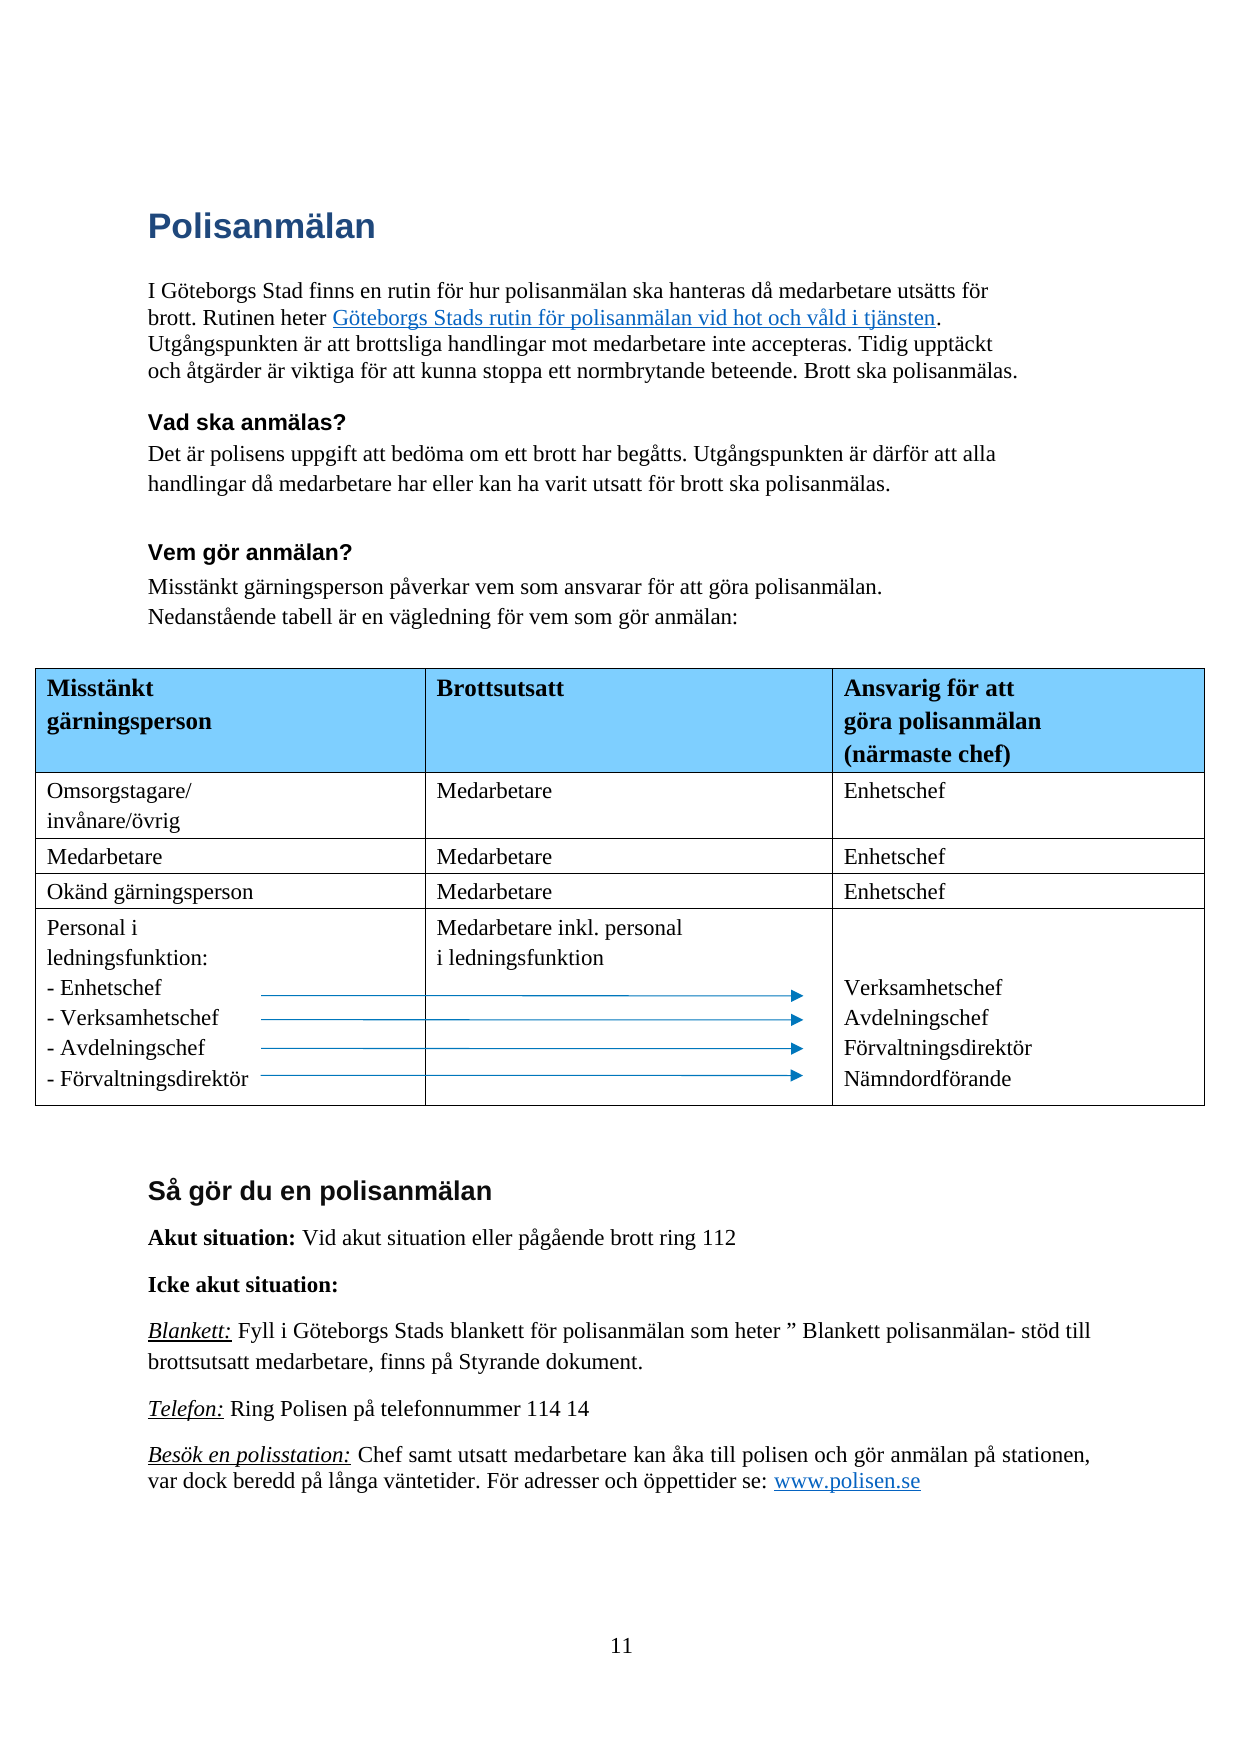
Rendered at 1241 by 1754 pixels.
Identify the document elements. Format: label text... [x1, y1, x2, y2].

text Vem gör anmälan? [148, 539, 951, 565]
text Icke akut situation: [148, 1271, 1092, 1297]
table_cell Verksamhetschef Avdelningschef Förvaltningsdirektör Nämndordförande [833, 909, 1204, 1105]
table_cell Personal i ledningsfunktion: - Enhetschef - Verksamhetschef - Avdelningschef - Förvaltningsdirektör [36, 909, 425, 1105]
text Akut situation: Vid akut situation eller pågående brott ring 112 [148, 1224, 1092, 1250]
table_cell Omsorgstagare/invånare/övrig [36, 773, 425, 837]
subtitle Så gör du en polisanmälan [148, 1175, 1092, 1207]
table_cell Okänd gärningsperson [36, 874, 425, 908]
text Det är polisens uppgift att bedöma om ett brott har begåtts. Utgångspunkten är därför att alla handlingar då medarbetare har eller kan ha varit utsatt för brott ska polisanmälas. [148, 440, 1047, 496]
table_cell Enhetschef [833, 773, 1204, 837]
text Blankett: Fyll i Göteborgs Stads blankett för polisanmälan som heter ” Blankett polisanmälan- stöd till brottsutsatt medarbetare, finns på Styrande dokument. [148, 1317, 1092, 1374]
table_cell Medarbetare [36, 839, 425, 873]
table_cell Enhetschef [833, 874, 1204, 908]
table_header Ansvarig för att göra polisanmälan (närmaste chef) [833, 669, 1204, 772]
table_cell Medarbetare [426, 839, 832, 873]
table_header Misstänkt gärningsperson [36, 669, 425, 772]
subtitle Polisanmälan [148, 206, 1092, 246]
text Misstänkt gärningsperson påverkar vem som ansvarar för att göra polisanmälan. Nedanstående tabell är en vägledning för vem som gör anmälan: [148, 573, 951, 630]
table_cell Medarbetare inkl. personal i ledningsfunktion [426, 909, 832, 1105]
table_cell Enhetschef [833, 839, 1204, 873]
text I Göteborgs Stad finns en rutin för hur polisanmälan ska hanteras då medarbetare utsätts för brott. Rutinen heter Göteborgs Stads rutin för polisanmälan vid hot och våld i tjänsten. Utgångspunkten är att brottsliga handlingar mot medarbetare inte accepteras. Tidig upptäckt och åtgärder är viktiga för att kunna stoppa ett normbrytande beteende. Brott ska polisanmälas. Vad ska anmälas? [148, 278, 1028, 436]
table_cell Medarbetare [426, 874, 832, 908]
table_cell Medarbetare [426, 773, 832, 837]
text Besök en polisstation: Chef samt utsatt medarbetare kan åka till polisen och gör anmälan på stationen, var dock beredd på långa väntetider. För adresser och öppettider se: www.polisen.se [148, 1441, 1092, 1494]
text Telefon: Ring Polisen på telefonnummer 114 14 [148, 1394, 1092, 1421]
table_header Brottsutsatt [426, 669, 832, 772]
